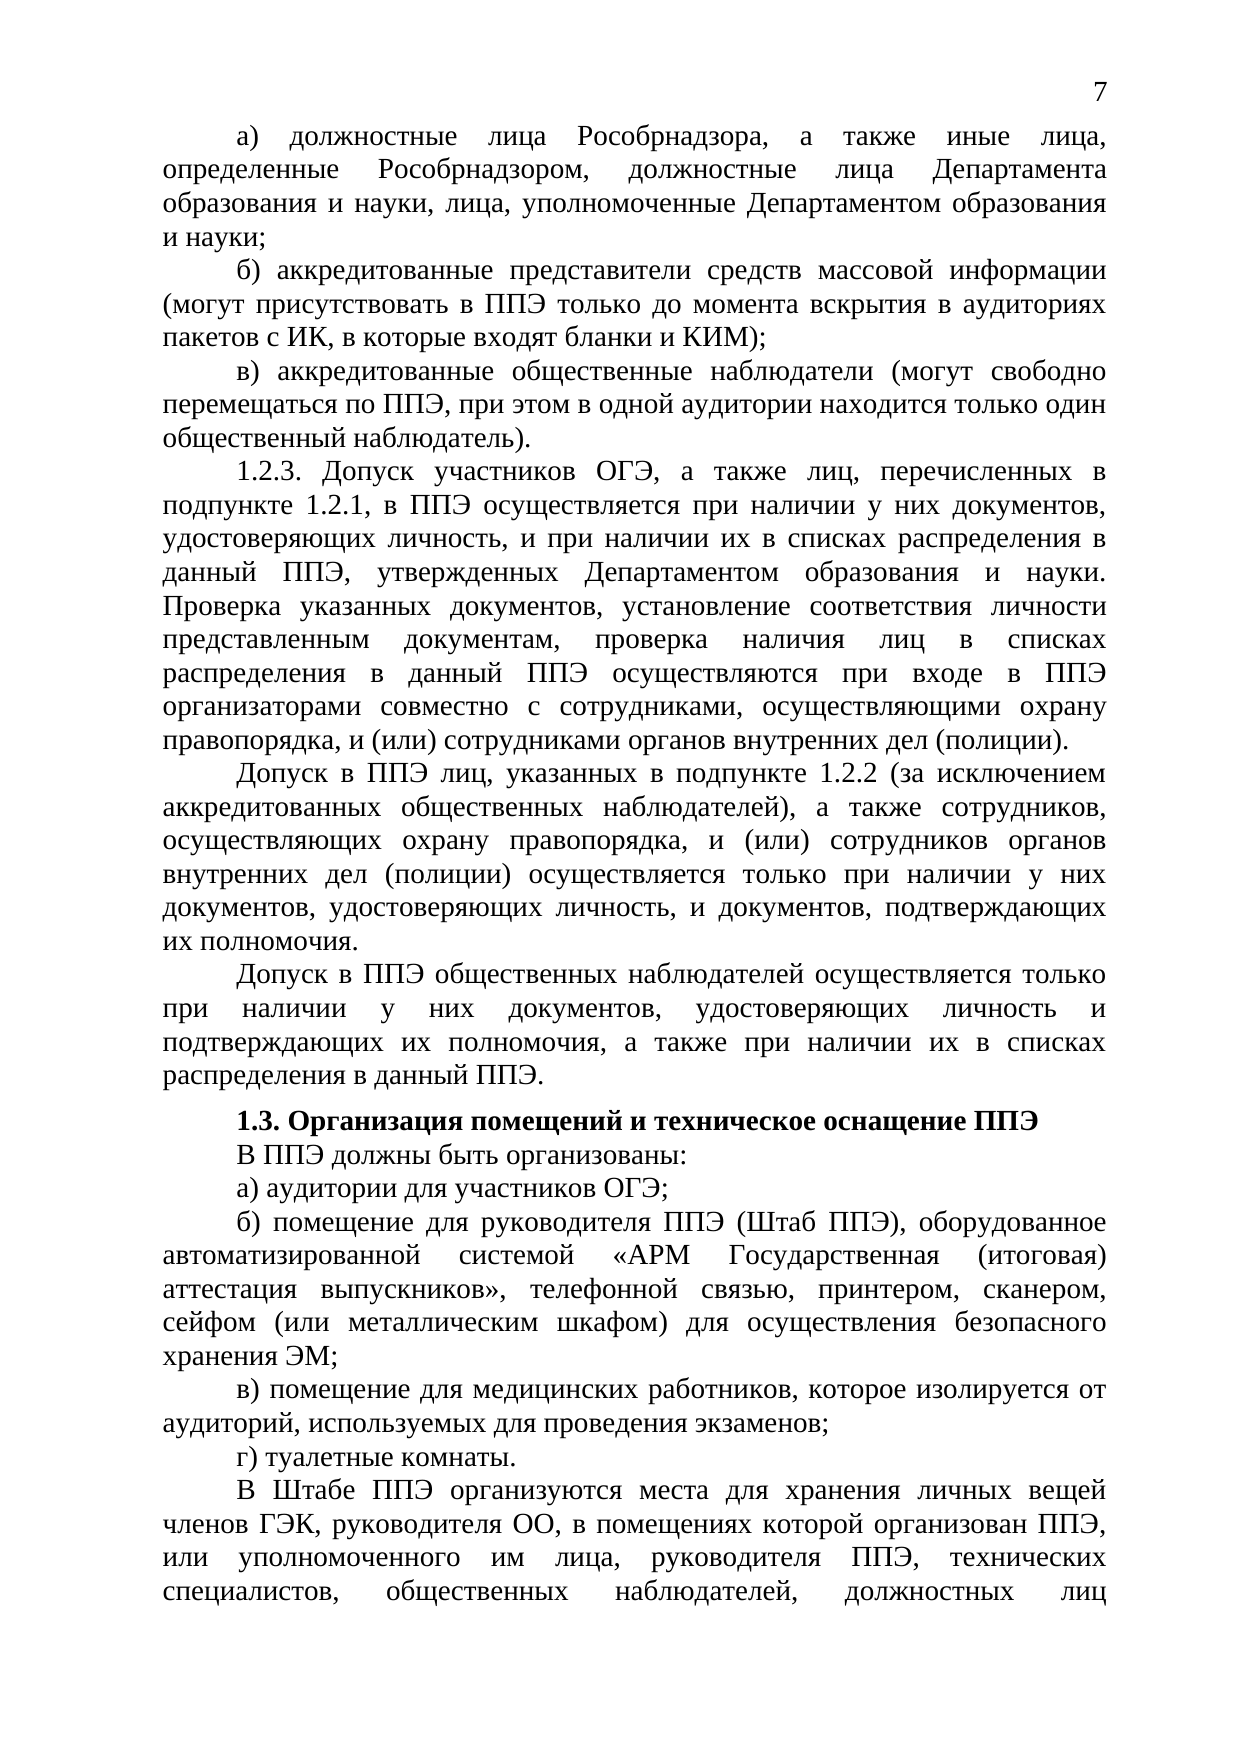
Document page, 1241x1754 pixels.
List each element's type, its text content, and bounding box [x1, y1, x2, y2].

text б) помещение для руководителя ППЭ (Штаб ППЭ), оборудованное автоматизированной системой «АРМ Государственная (итоговая) аттестация выпускников», телефонной связью, принтером, сканером, сейфом (или металлическим шкафом) для осуществления безопасного хранения ЭМ; [162, 1204, 1107, 1372]
text а) должностные лица Рособрнадзора, а также иные лица, определенные Рособрнадзором, должностные лица Департамента образования и науки, лица, уполномоченные Департаментом образования и науки; [162, 118, 1107, 252]
text а) аудитории для участников ОГЭ; [162, 1170, 1107, 1204]
text Допуск в ППЭ общественных наблюдателей осуществляется только при наличии у них документов, удостоверяющих личность и подтверждающих их полномочия, а также при наличии их в списках распределения в данный ППЭ. [162, 957, 1107, 1091]
text в) аккредитованные общественные наблюдатели (могут свободно перемещаться по ППЭ, при этом в одной аудитории находится только один общественный наблюдатель). [162, 353, 1107, 453]
text г) туалетные комнаты. [162, 1439, 1107, 1472]
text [162, 1472, 1107, 1606]
text Допуск в ППЭ лиц, указанных в подпункте 1.2.2 (за исключением аккредитованных общественных наблюдателей), а также сотрудников, осуществляющих охрану правопорядка, и (или) сотрудников органов внутренних дел (полиции) осуществляется только при наличии у них документов, удостоверяющих личность, и документов, подтверждающих их полномочия. [162, 755, 1107, 957]
subtitle 1.3. Организация помещений и техническое оснащение ППЭ [162, 1103, 1107, 1137]
text б) аккредитованные представители средств массовой информации (могут присутствовать в ППЭ только до момента вскрытия в аудиториях пакетов с ИК, в которые входят бланки и КИМ); [162, 252, 1107, 353]
text в) помещение для медицинских работников, которое изолируется от аудиторий, используемых для проведения экзаменов; [162, 1372, 1107, 1439]
text В ППЭ должны быть организованы: [162, 1137, 1107, 1170]
text 1.2.3. Допуск участников ОГЭ, а также лиц, перечисленных в подпункте 1.2.1, в ППЭ осуществляется при наличии у них документов, удостоверяющих личность, и при наличии их в списках распределения в данный ППЭ, утвержденных Департаментом образования и науки. Проверка указанных документов, установление соответствия личности представленным документам, проверка наличия лиц в списках распределения в данный ППЭ осуществляются при входе в ППЭ организаторами совместно с сотрудниками, осуществляющими охрану правопорядка, и (или) сотрудниками органов внутренних дел (полиции). [162, 453, 1107, 755]
